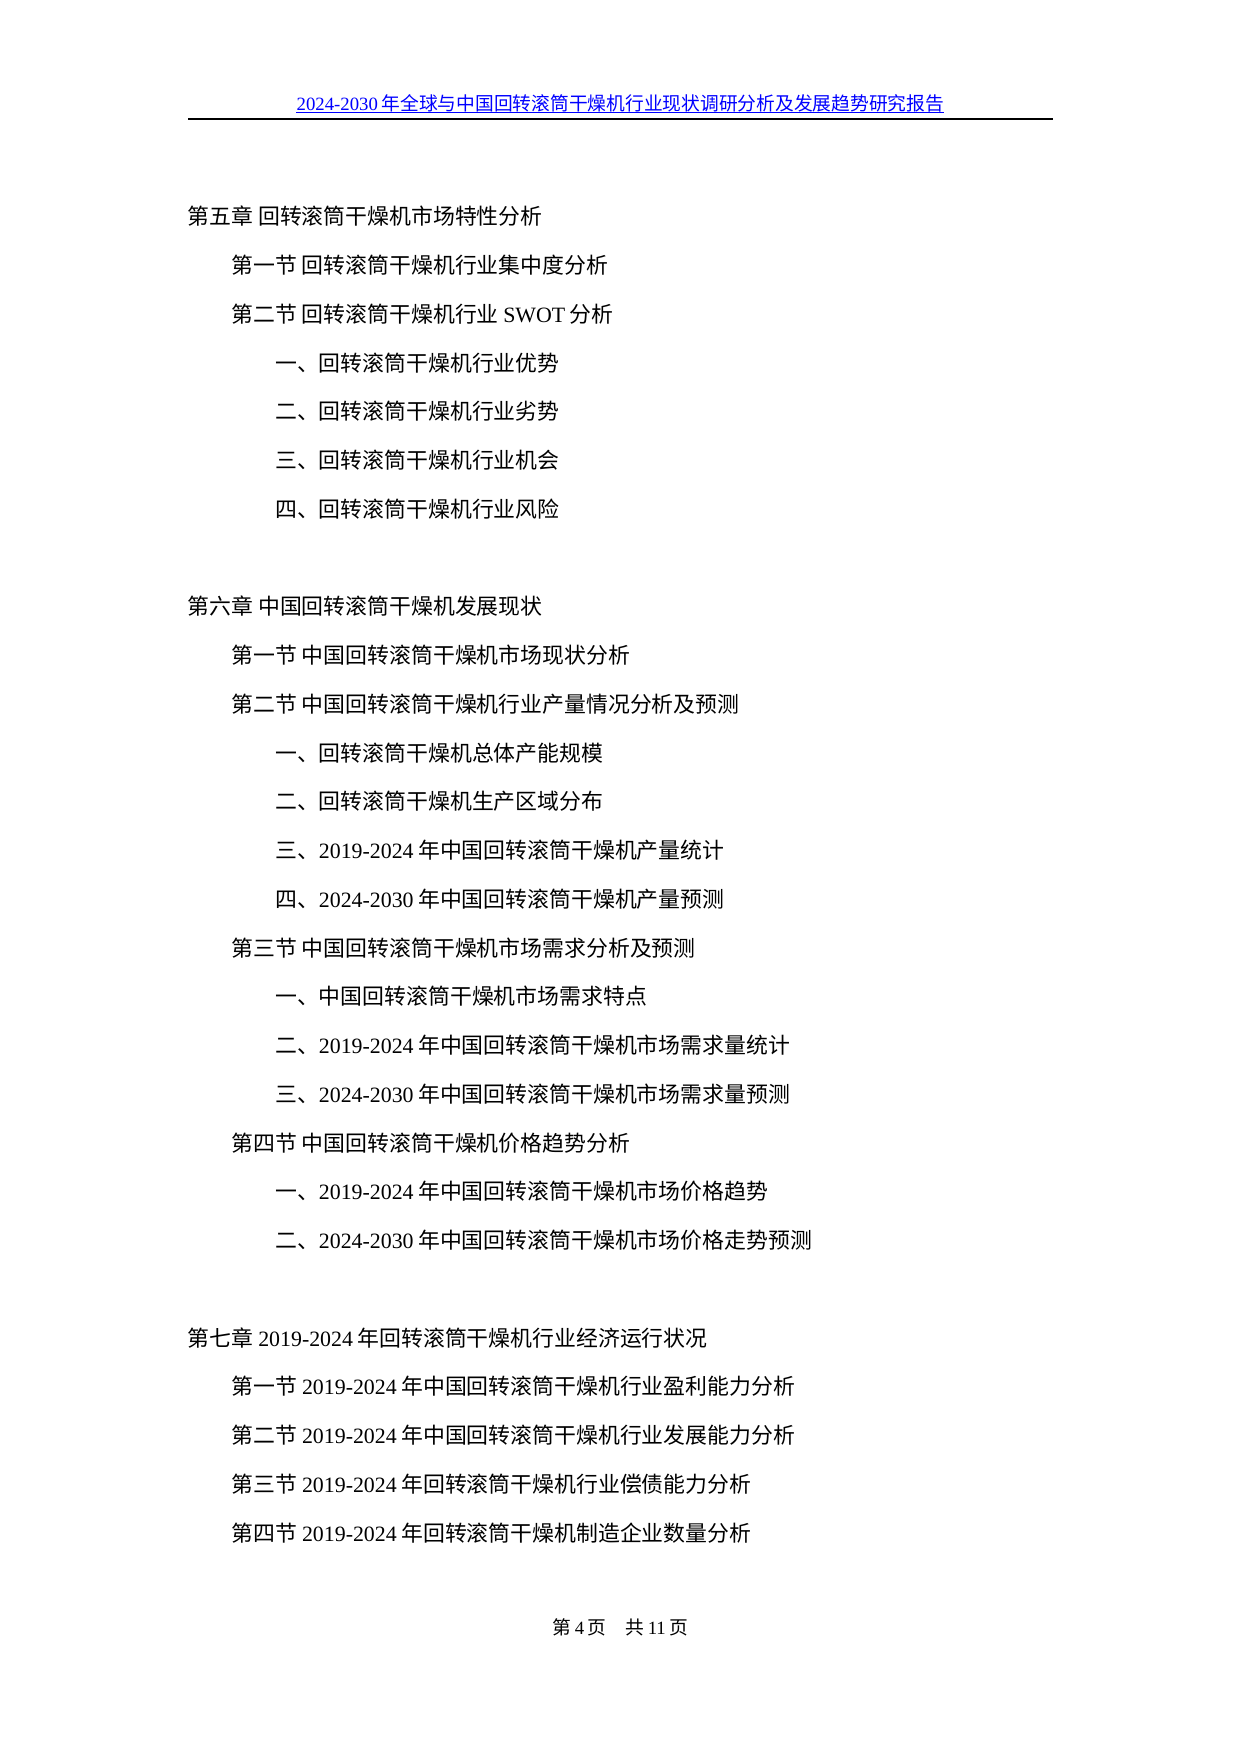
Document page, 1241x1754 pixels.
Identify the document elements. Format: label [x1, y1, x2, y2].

text [187, 150, 1053, 1548]
